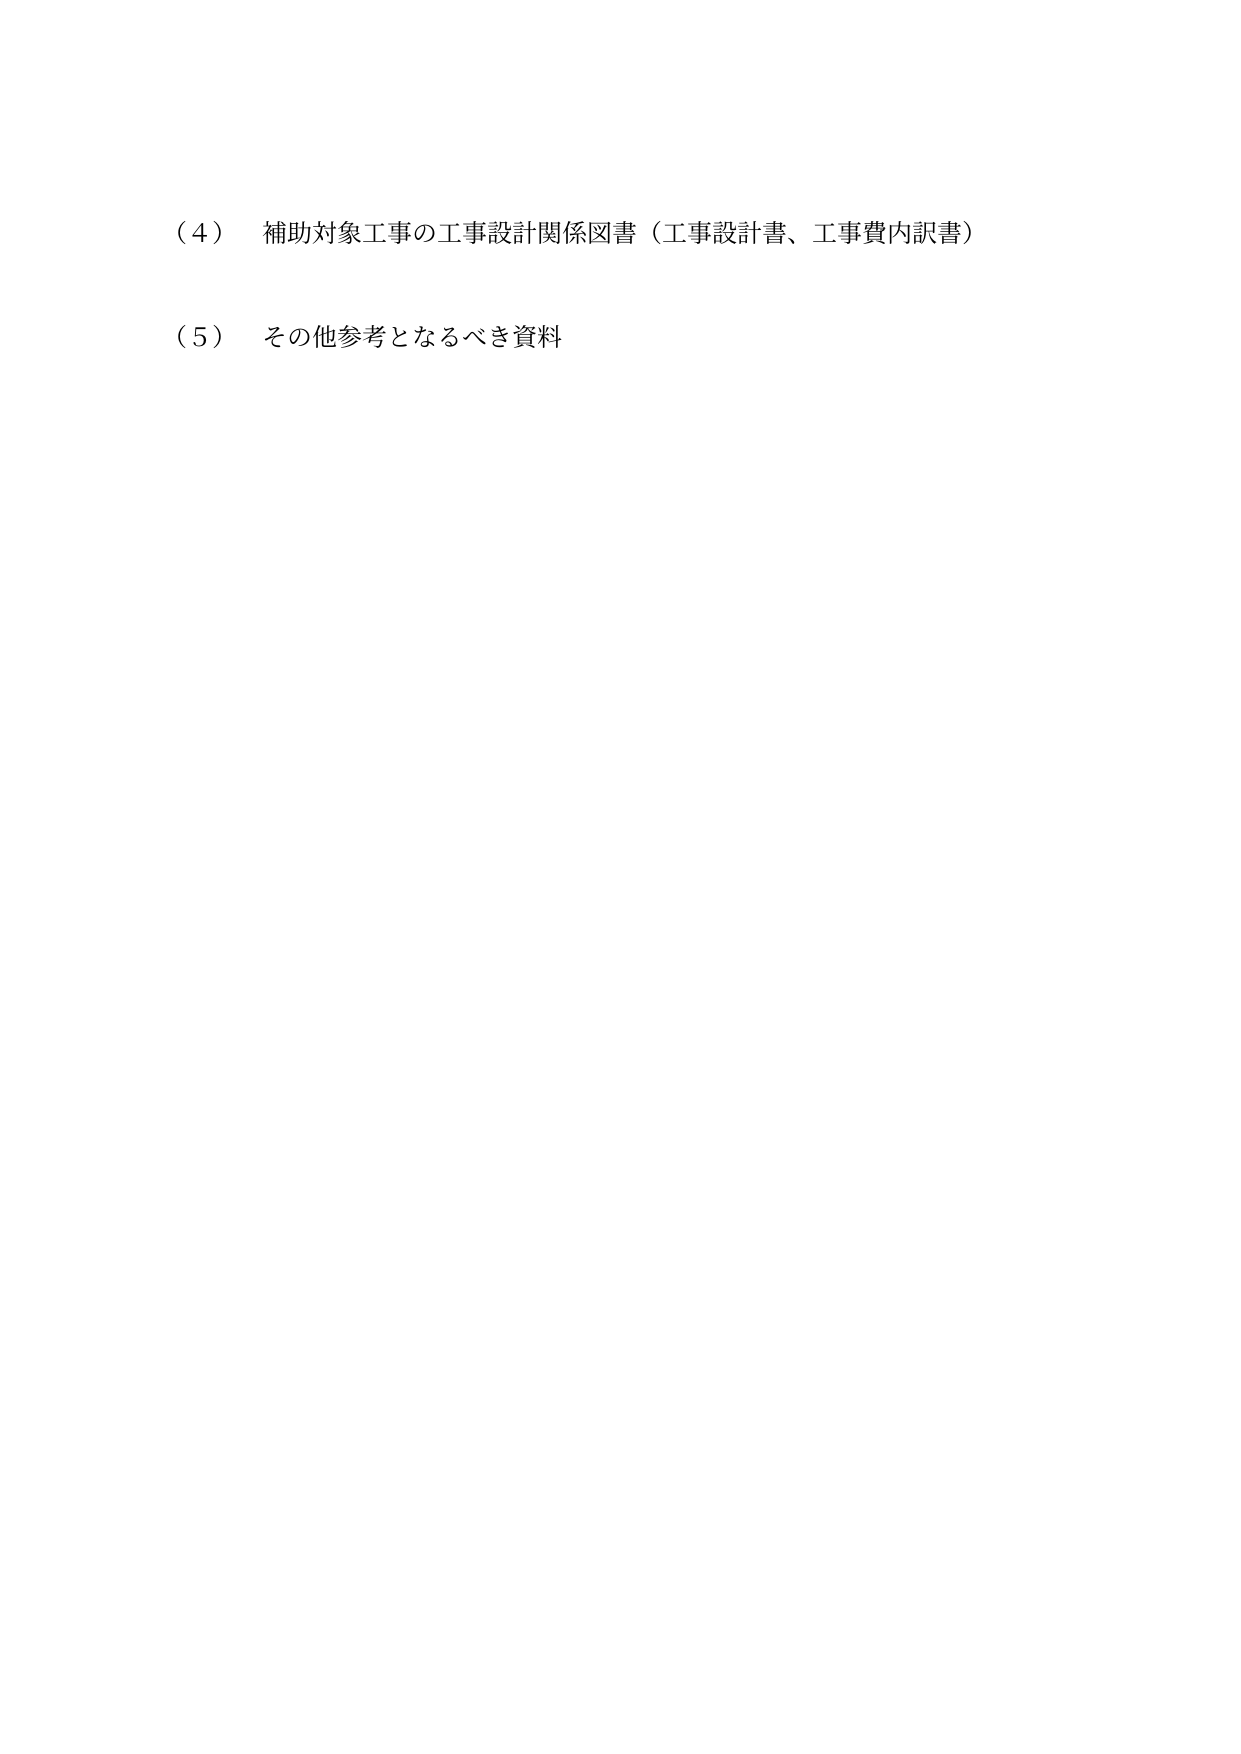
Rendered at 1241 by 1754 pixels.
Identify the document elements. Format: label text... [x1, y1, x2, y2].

text （５） その他参考となるべき資料 [112, 301, 1128, 371]
text （４） 補助対象工事の工事設計関係図書（工事設計書、工事費内訳書） [112, 196, 1128, 266]
